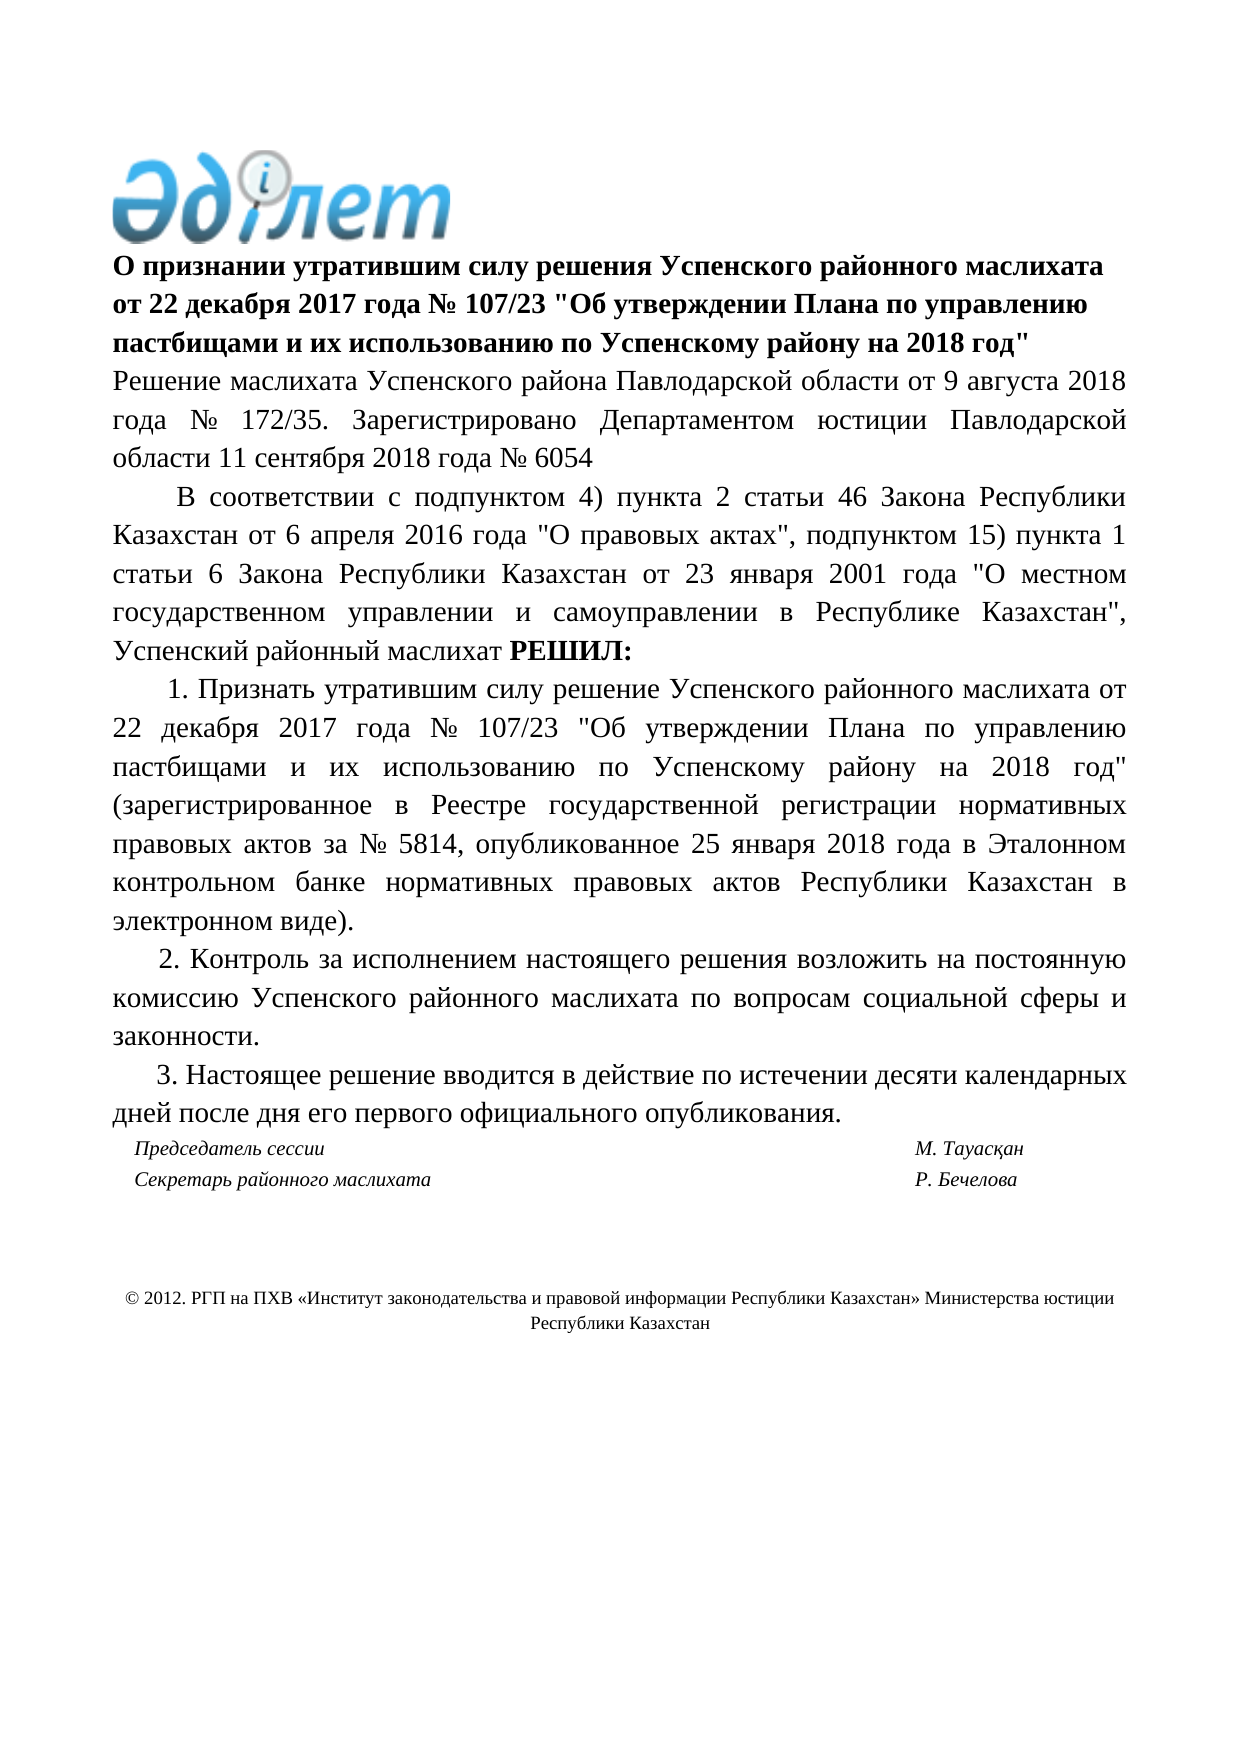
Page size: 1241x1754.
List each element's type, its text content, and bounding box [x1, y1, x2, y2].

text В соответствии с подпунктом 4) пункта 2 статьи 46 Закона Республики Казахстан от 6 апреля 2016 года "О правовых актах", подпунктом 15) пункта 1 статьи 6 Закона Республики Казахстан от 23 января 2001 года "О местном государственном управлении и самоуправлении в Республике Казахстан", Успенский районный маслихат РЕШИЛ: [112, 479, 1128, 667]
text Решение маслихата Успенского района Павлодарской области от 9 августа 2018 года № 172/35. Зарегистрировано Департаментом юстиции Павлодарской области 11 сентября 2018 года № 6054 [112, 363, 1128, 474]
text 2. Контроль за исполнением настоящего решения возложить на постоянную комиссию Успенского районного маслихата по вопросам социальной сферы и законности. [112, 941, 1128, 1052]
text О признании утратившим силу решения Успенского районного маслихата от 22 декабря 2017 года № 107/23 "Об утверждении Плана по управлению пастбищами и их использованию по Успенскому району на 2018 год" [112, 248, 1128, 358]
table_header Председатель сессии [101, 1134, 913, 1165]
table_header М. Тауасқан [913, 1134, 1240, 1165]
table_cell Р. Бечелова [913, 1165, 1240, 1196]
text 1. Признать утратившим силу решение Успенского районного маслихата от 22 декабря 2017 года № 107/23 "Об утверждении Плана по управлению пастбищами и их использованию по Успенскому району на 2018 год" (зарегистрированное в Реестре государственной регистрации нормативных правовых актов за № 5814, опубликованное 25 января 2018 года в Эталонном контрольном банке нормативных правовых актов Республики Казахстан в электронном виде). [112, 672, 1128, 936]
text 3. Настоящее решение вводится в действие по истечении десяти календарных дней после дня его первого официального опубликования. [112, 1057, 1128, 1129]
picture [112, 150, 451, 244]
text © 2012. РГП на ПХВ «Институт законодательства и правовой информации Республики Казахстан» Министерства юстиции Республики Казахстан [112, 1287, 1128, 1333]
table_cell Секретарь районного маслихата [101, 1165, 913, 1196]
